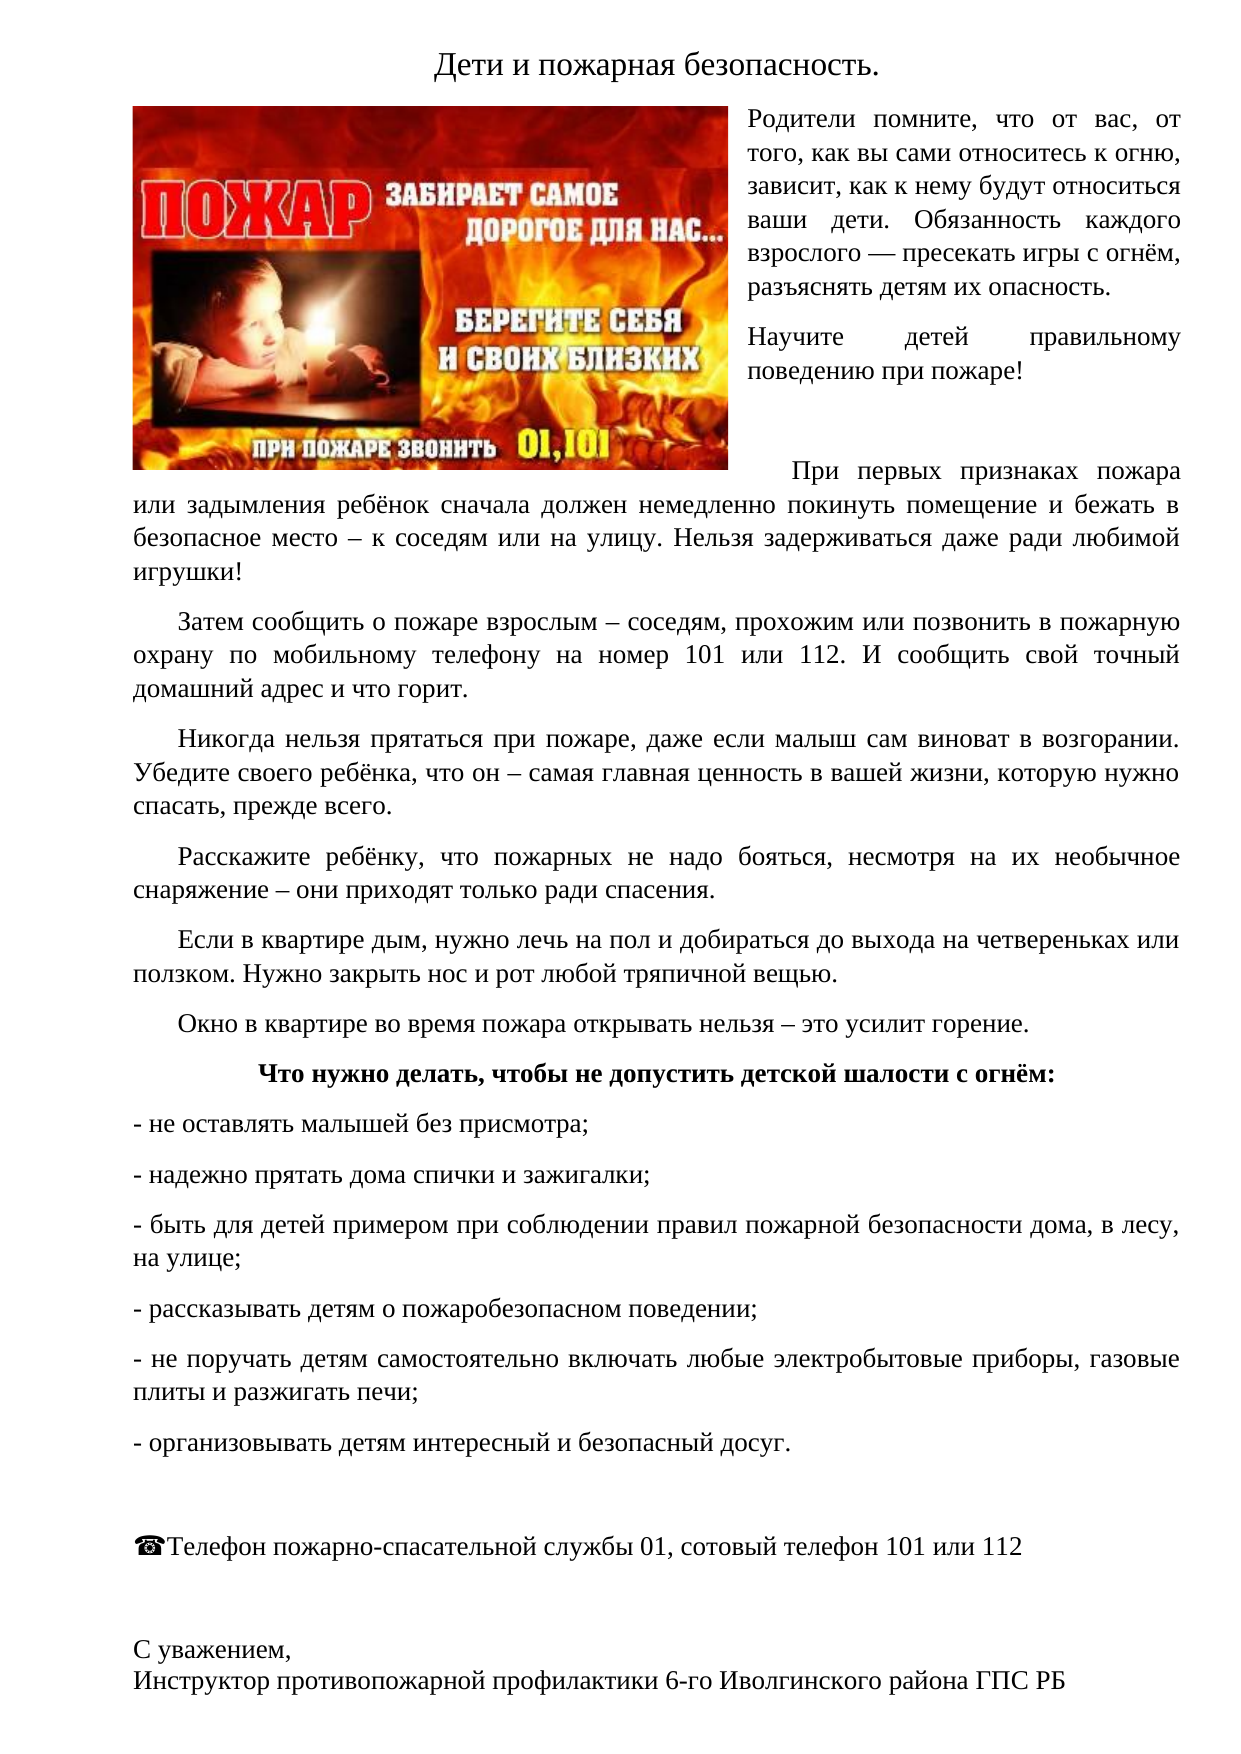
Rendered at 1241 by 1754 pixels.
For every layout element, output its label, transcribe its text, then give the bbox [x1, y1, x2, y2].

text - организовывать детям интересный и безопасный досуг. [133, 1426, 1181, 1457]
text С уважением, [133, 1633, 1181, 1664]
text ☎Телефон пожарно-спасательной службы 01, сотовый телефон 101 или 112 [133, 1526, 1181, 1563]
text Расскажите ребёнку, что пожарных не надо бояться, несмотря на их необычное снаряжение – они приходят только ради спасения. [133, 840, 1181, 904]
text Что нужно делать, чтобы не допустить детской шалости с огнём: [133, 1057, 1181, 1088]
picture [131, 106, 727, 468]
text Родители помните, что от вас, от того, как вы сами относитесь к огню, зависит, как к нему будут относиться ваши дети. Обязанность каждого взрослого — пресекать игры с огнём, разъяснять детям их опасность. [133, 102, 1181, 301]
text - быть для детей примером при соблюдении правил пожарной безопасности дома, в лесу, на улице; [133, 1208, 1181, 1273]
text - не оставлять малышей без присмотра; [133, 1108, 1181, 1139]
text Научите детей правильному поведению при пожаре! [727, 320, 1181, 385]
text Никогда нельзя прятаться при пожаре, даже если малыш сам виноват в возгорании. Убедите своего ребёнка, что он – самая главная ценность в вашей жизни, которую нужно спасать, прежде всего. [133, 722, 1181, 821]
text При первых признаках пожара или задымления ребёнок сначала должен немедленно покинуть помещение и бежать в безопасное место – к соседям или на улицу. Нельзя задерживаться даже ради любимой игрушки! [133, 454, 1181, 586]
text - рассказывать детям о пожаробезопасном поведении; [133, 1292, 1181, 1323]
text - надежно прятать дома спички и зажигалки; [133, 1158, 1181, 1189]
text Окно в квартире во время пожара открывать нельзя – это усилит горение. [177, 1007, 1181, 1038]
text Дети и пожарная безопасность. [133, 44, 1181, 83]
text Инструктор противопожарной профилактики 6-го Иволгинского района ГПС РБ [133, 1664, 1181, 1695]
text Если в квартире дым, нужно лечь на пол и добираться до выхода на четвереньках или ползком. Нужно закрыть нос и рот любой тряпичной вещью. [133, 923, 1181, 988]
text Затем сообщить о пожаре взрослым – соседям, прохожим или позвонить в пожарную охрану по мобильному телефону на номер 101 или 112. И сообщить свой точный домашний адрес и что горит. [133, 605, 1181, 703]
text - не поручать детям самостоятельно включать любые электробытовые приборы, газовые плиты и разжигать печи; [133, 1342, 1181, 1407]
